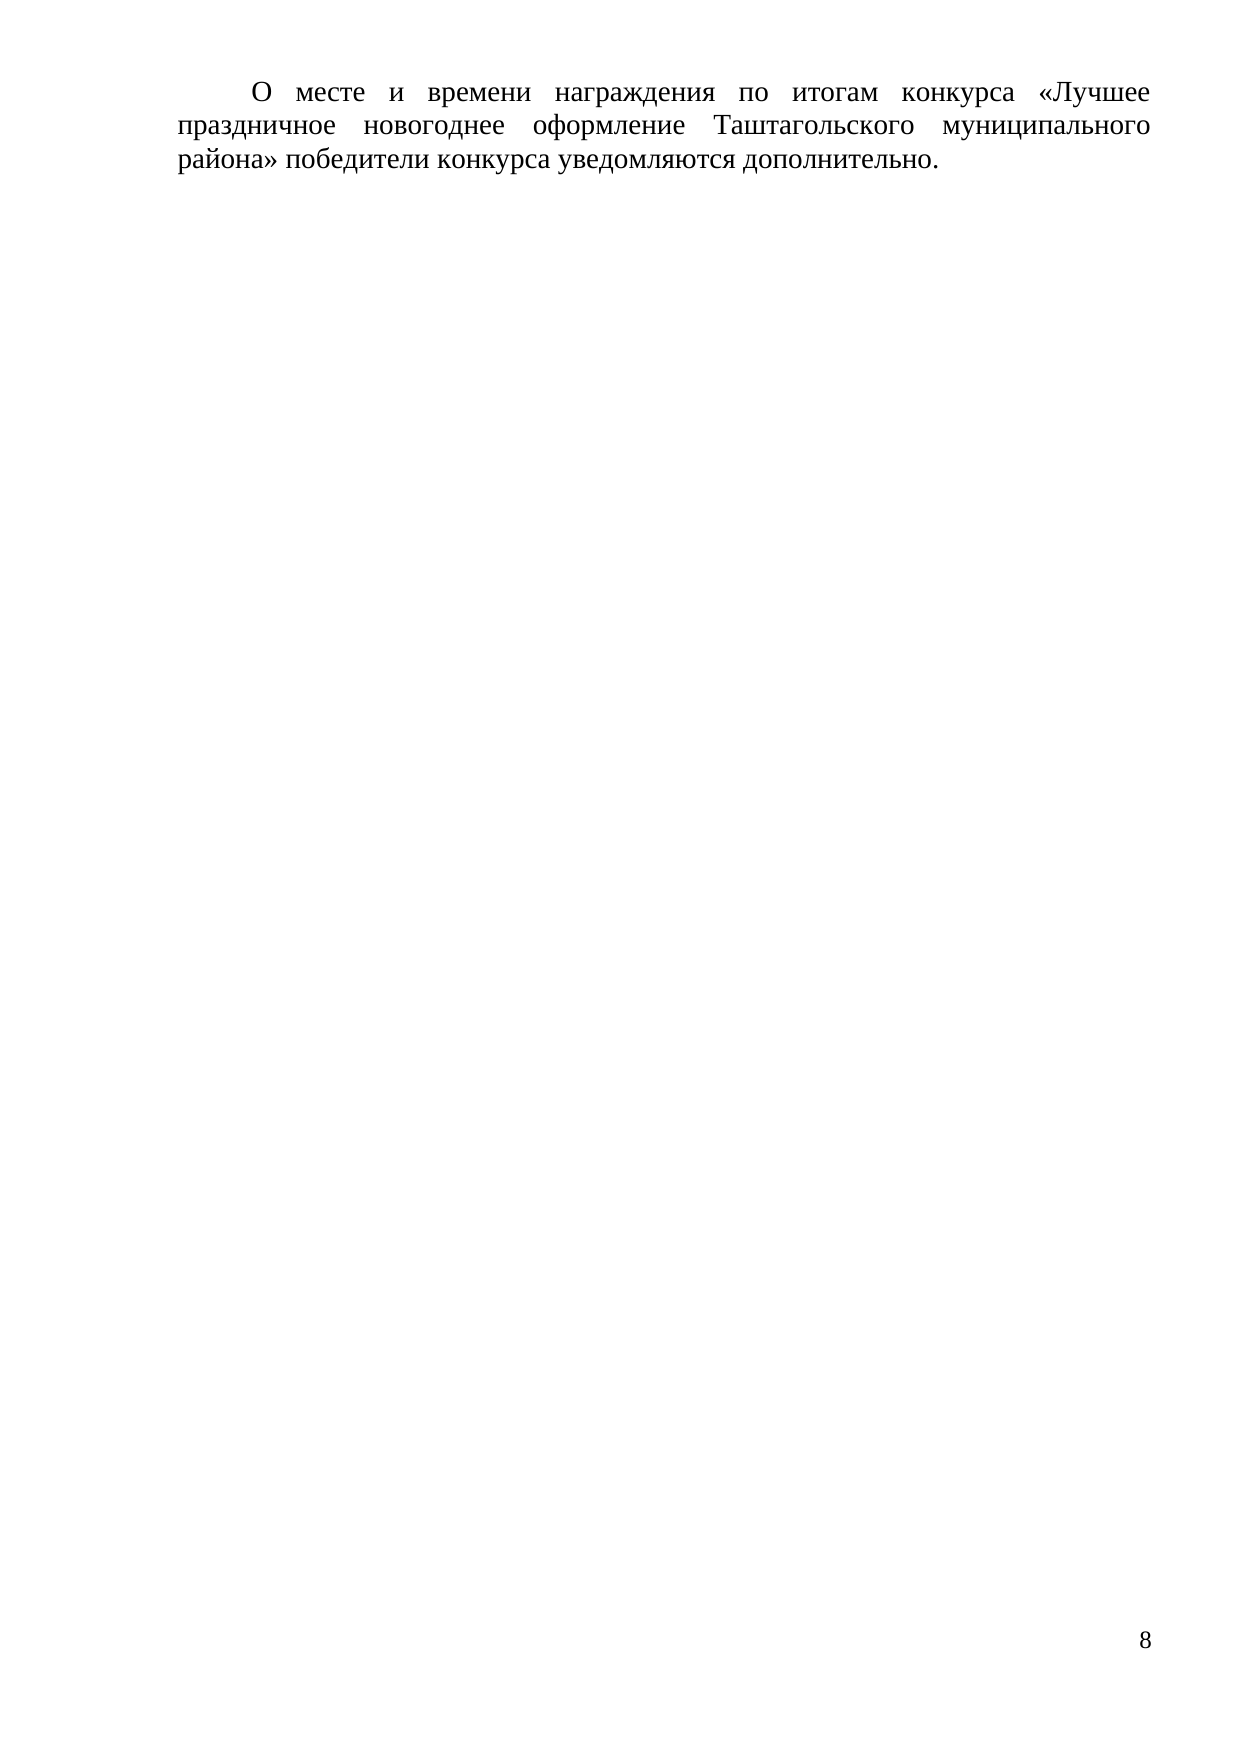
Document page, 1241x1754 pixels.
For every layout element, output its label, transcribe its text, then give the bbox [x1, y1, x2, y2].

text О месте и времени награждения по итогам конкурса «Лучшее праздничное новогоднее оформление Таштагольского муниципального района» победители конкурса уведомляются дополнительно. [177, 74, 1152, 174]
